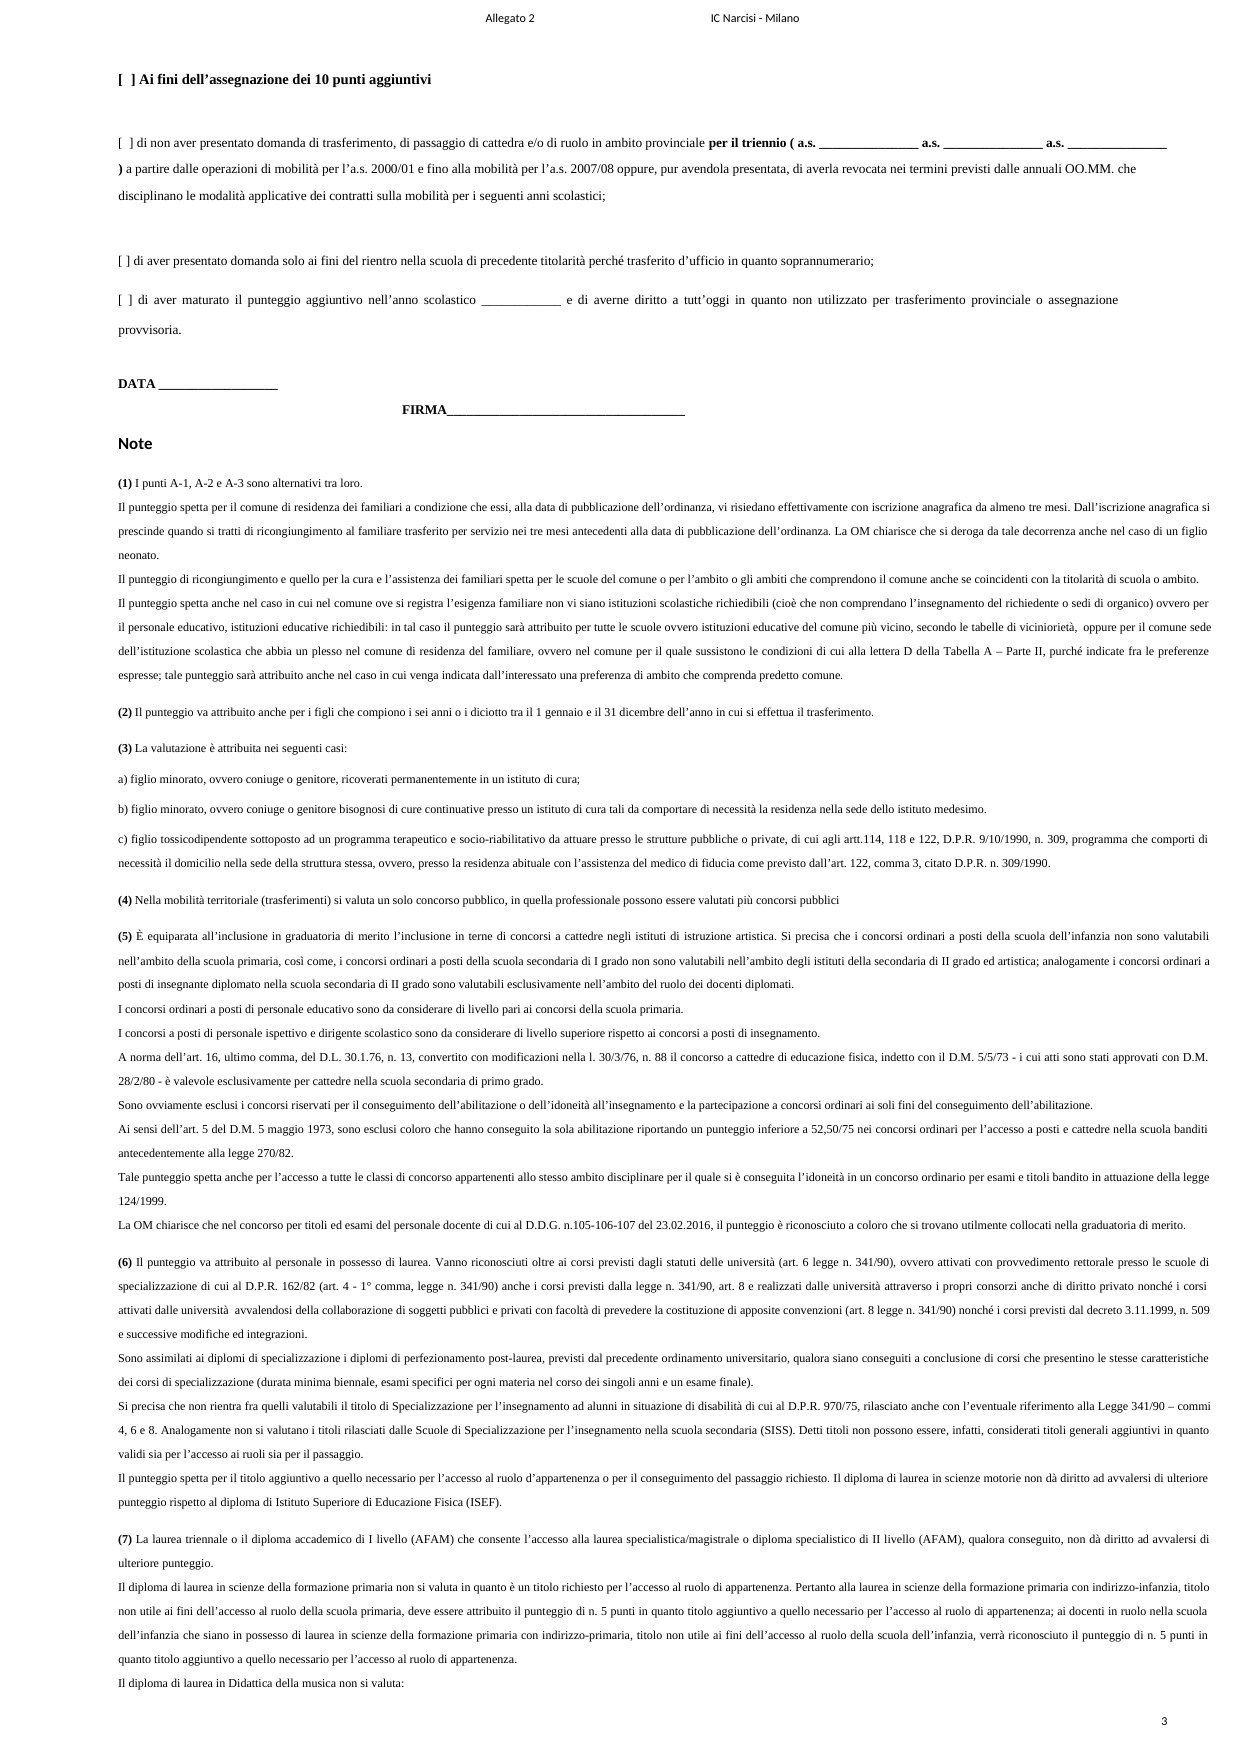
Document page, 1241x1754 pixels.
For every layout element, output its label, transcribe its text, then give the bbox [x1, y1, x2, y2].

text (5) È equiparata all’inclusione in graduatoria di merito l’inclusione in terne di concorsi a cattedre negli istituti di istruzione artistica. Si precisa che i concorsi ordinari a posti della scuola dell’infanzia non sono valutabili nell’ambito della scuola primaria, così come, i concorsi ordinari a posti della scuola secondaria di I grado non sono valutabili nell’ambito degli istituti della secondaria di II grado ed artistica; analogamente i concorsi ordinari a posti di insegnante diplomato nella scuola secondaria di II grado sono valutabili esclusivamente nell’ambito del ruolo dei docenti diplomati. [118, 919, 1212, 992]
text (3) La valutazione è attribuita nei seguenti casi: [118, 731, 1212, 755]
text (1) I punti A-1, A-2 e A-3 sono alternativi tra loro. [118, 466, 1211, 490]
text I concorsi ordinari a posti di personale educativo sono da considerare di livello pari ai concorsi della scuola primaria. [118, 992, 1212, 1016]
text Ai sensi dell’art. 5 del D.M. 5 maggio 1973, sono esclusi coloro che hanno conseguito la sola abilitazione riportando un punteggio inferiore a 52,50/75 nei concorsi ordinari per l’accesso a posti e cattedre nella scuola banditi antecedentemente alla legge 270/82. [118, 1112, 1212, 1160]
text b) figlio minorato, ovvero coniuge o genitore bisognosi di cure continuative presso un istituto di cura tali da comportare di necessità la residenza nella sede dello istituto medesimo. [118, 792, 1211, 816]
text FIRMA____________________________________ [118, 391, 1167, 418]
text (7) La laurea triennale o il diploma accademico di I livello (AFAM) che consente l’accesso alla laurea specialistica/magistrale o diploma specialistico di II livello (AFAM), qualora conseguito, non dà diritto ad avvalersi di ulteriore punteggio. [118, 1522, 1212, 1570]
text Sono assimilati ai diplomi di specializzazione i diplomi di perfezionamento post-laurea, previsti dal precedente ordinamento universitario, qualora siano conseguiti a conclusione di corsi che presentino le stesse caratteristiche dei corsi di specializzazione (durata minima biennale, esami specifici per ogni materia nel corso dei singoli anni e un esame finale). [118, 1341, 1212, 1389]
text Tale punteggio spetta anche per l’accesso a tutte le classi di concorso appartenenti allo stesso ambito disciplinare per il quale si è conseguita l’idoneità in un concorso ordinario per esami e titoli bandito in attuazione della legge 124/1999. [118, 1160, 1212, 1208]
text a) figlio minorato, ovvero coniuge o genitore, ricoverati permanentemente in un istituto di cura; [118, 762, 1211, 786]
text DATA __________________ [118, 365, 1167, 391]
text Il punteggio spetta anche nel caso in cui nel comune ove si registra l’esigenza familiare non vi siano istituzioni scolastiche richiedibili (cioè che non comprendano l’insegnamento del richiedente o sedi di organico) ovvero per il personale educativo, istituzioni educative richiedibili: in tal caso il punteggio sarà attribuito per tutte le scuole ovvero istituzioni educative del comune più vicino, secondo le tabelle di viciniorietà, oppure per il comune sede dell’istituzione scolastica che abbia un plesso nel comune di residenza del familiare, ovvero nel comune per il quale sussistono le condizioni di cui alla lettera D della Tabella A – Parte II, purché indicate fra le preferenze espresse; tale punteggio sarà attribuito anche nel caso in cui venga indicata dall’interessato una preferenza di ambito che comprenda predetto comune. [118, 586, 1212, 682]
text (2) Il punteggio va attribuito anche per i figli che compiono i sei anni o i diciotto tra il 1 gennaio e il 31 dicembre dell’anno in cui si effettua il trasferimento. [118, 695, 1212, 719]
text Il diploma di laurea in Didattica della musica non si valuta: [118, 1666, 1212, 1690]
text A norma dell’art. 16, ultimo comma, del D.L. 30.1.76, n. 13, convertito con modificazioni nella l. 30/3/76, n. 88 il concorso a cattedre di educazione fisica, indetto con il D.M. 5/5/73 - i cui atti sono stati approvati con D.M. 28/2/80 - è valevole esclusivamente per cattedre nella scuola secondaria di primo grado. [118, 1040, 1212, 1088]
text Sono ovviamente esclusi i concorsi riservati per il conseguimento dell’abilitazione o dell’idoneità all’insegnamento e la partecipazione a concorsi ordinari ai soli fini del conseguimento dell’abilitazione. [118, 1088, 1212, 1112]
text [ ] Ai fini dell’assegnazione dei 10 punti aggiuntivi [118, 59, 1167, 87]
text Si precisa che non rientra fra quelli valutabili il titolo di Specializzazione per l’insegnamento ad alunni in situazione di disabilità di cui al D.P.R. 970/75, rilasciato anche con l’eventuale riferimento alla Legge 341/90 – commi 4, 6 e 8. Analogamente non si valutano i titoli rilasciati dalle Scuole di Specializzazione per l’insegnamento nella scuola secondaria (SISS). Detti titoli non possono essere, infatti, considerati titoli generali aggiuntivi in quanto validi sia per l’accesso ai ruoli sia per il passaggio. [118, 1389, 1212, 1461]
text [ ] di non aver presentato domanda di trasferimento, di passaggio di cattedra e/o di ruolo in ambito provinciale per il triennio ( a.s. _______________ a.s. _______________ a.s. _______________ ) a partire dalle operazioni di mobilità per l’a.s. 2000/01 e fino alla mobilità per l’a.s. 2007/08 oppure, pur avendola presentata, di averla revocata nei termini previsti dalle annuali OO.MM. che disciplinano le modalità applicative dei contratti sulla mobilità per i seguenti anni scolastici; [118, 124, 1167, 203]
text Il punteggio di ricongiungimento e quello per la cura e l’assistenza dei familiari spetta per le scuole del comune o per l’ambito o gli ambiti che comprendono il comune anche se coincidenti con la titolarità di scuola o ambito. [118, 562, 1212, 586]
text Note [118, 418, 1167, 453]
text [ ] di aver presentato domanda solo ai fini del rientro nella scuola di precedente titolarità perché trasferito d’ufficio in quanto soprannumerario; [118, 242, 1125, 268]
text Il punteggio spetta per il comune di residenza dei familiari a condizione che essi, alla data di pubblicazione dell’ordinanza, vi risiedano effettivamente con iscrizione anagrafica da almeno tre mesi. Dall’iscrizione anagrafica si prescinde quando si tratti di ricongiungimento al familiare trasferito per servizio nei tre mesi antecedenti alla data di pubblicazione dell’ordinanza. La OM chiarisce che si deroga da tale decorrenza anche nel caso di un figlio neonato. [118, 490, 1212, 562]
text (4) Nella mobilità territoriale (trasferimenti) si valuta un solo concorso pubblico, in quella professionale possono essere valutati più concorsi pubblici [118, 883, 1212, 907]
text I concorsi a posti di personale ispettivo e dirigente scolastico sono da considerare di livello superiore rispetto ai concorsi a posti di insegnamento. [118, 1016, 1212, 1040]
text (6) Il punteggio va attribuito al personale in possesso di laurea. Vanno riconosciuti oltre ai corsi previsti dagli statuti delle università (art. 6 legge n. 341/90), ovvero attivati con provvedimento rettorale presso le scuole di specializzazione di cui al D.P.R. 162/82 (art. 4 - 1° comma, legge n. 341/90) anche i corsi previsti dalla legge n. 341/90, art. 8 e realizzati dalle università attraverso i propri consorzi anche di diritto privato nonché i corsi attivati dalle università avvalendosi della collaborazione di soggetti pubblici e privati con facoltà di prevedere la costituzione di apposite convenzioni (art. 8 legge n. 341/90) nonché i corsi previsti dal decreto 3.11.1999, n. 509 e successive modifiche ed integrazioni. [118, 1245, 1212, 1341]
text Il diploma di laurea in scienze della formazione primaria non si valuta in quanto è un titolo richiesto per l’accesso al ruolo di appartenenza. Pertanto alla laurea in scienze della formazione primaria con indirizzo-infanzia, titolo non utile ai fini dell’accesso al ruolo della scuola primaria, deve essere attribuito il punteggio di n. 5 punti in quanto titolo aggiuntivo a quello necessario per l’accesso al ruolo di appartenenza; ai docenti in ruolo nella scuola dell’infanzia che siano in possesso di laurea in scienze della formazione primaria con indirizzo-primaria, titolo non utile ai fini dell’accesso al ruolo della scuola dell’infanzia, verrà riconosciuto il punteggio di n. 5 punti in quanto titolo aggiuntivo a quello necessario per l’accesso al ruolo di appartenenza. [118, 1570, 1212, 1666]
text La OM chiarisce che nel concorso per titoli ed esami del personale docente di cui al D.D.G. n.105-106-107 del 23.02.2016, il punteggio è riconosciuto a coloro che si trovano utilmente collocati nella graduatoria di merito. [118, 1208, 1212, 1232]
text [ ] di aver maturato il punteggio aggiuntivo nell’anno scolastico ____________ e di averne diritto a tutt’oggi in quanto non utilizzato per trasferimento provinciale o assegnazione provvisoria. [118, 281, 1121, 337]
text c) figlio tossicodipendente sottoposto ad un programma terapeutico e socio-riabilitativo da attuare presso le strutture pubbliche o private, di cui agli artt.114, 118 e 122, D.P.R. 9/10/1990, n. 309, programma che comporti di necessità il domicilio nella sede della struttura stessa, ovvero, presso la residenza abituale con l’assistenza del medico di fiducia come previsto dall’art. 122, comma 3, citato D.P.R. n. 309/1990. [118, 822, 1211, 870]
text Il punteggio spetta per il titolo aggiuntivo a quello necessario per l’accesso al ruolo d’appartenenza o per il conseguimento del passaggio richiesto. Il diploma di laurea in scienze motorie non dà diritto ad avvalersi di ulteriore punteggio rispetto al diploma di Istituto Superiore di Educazione Fisica (ISEF). [118, 1461, 1212, 1509]
